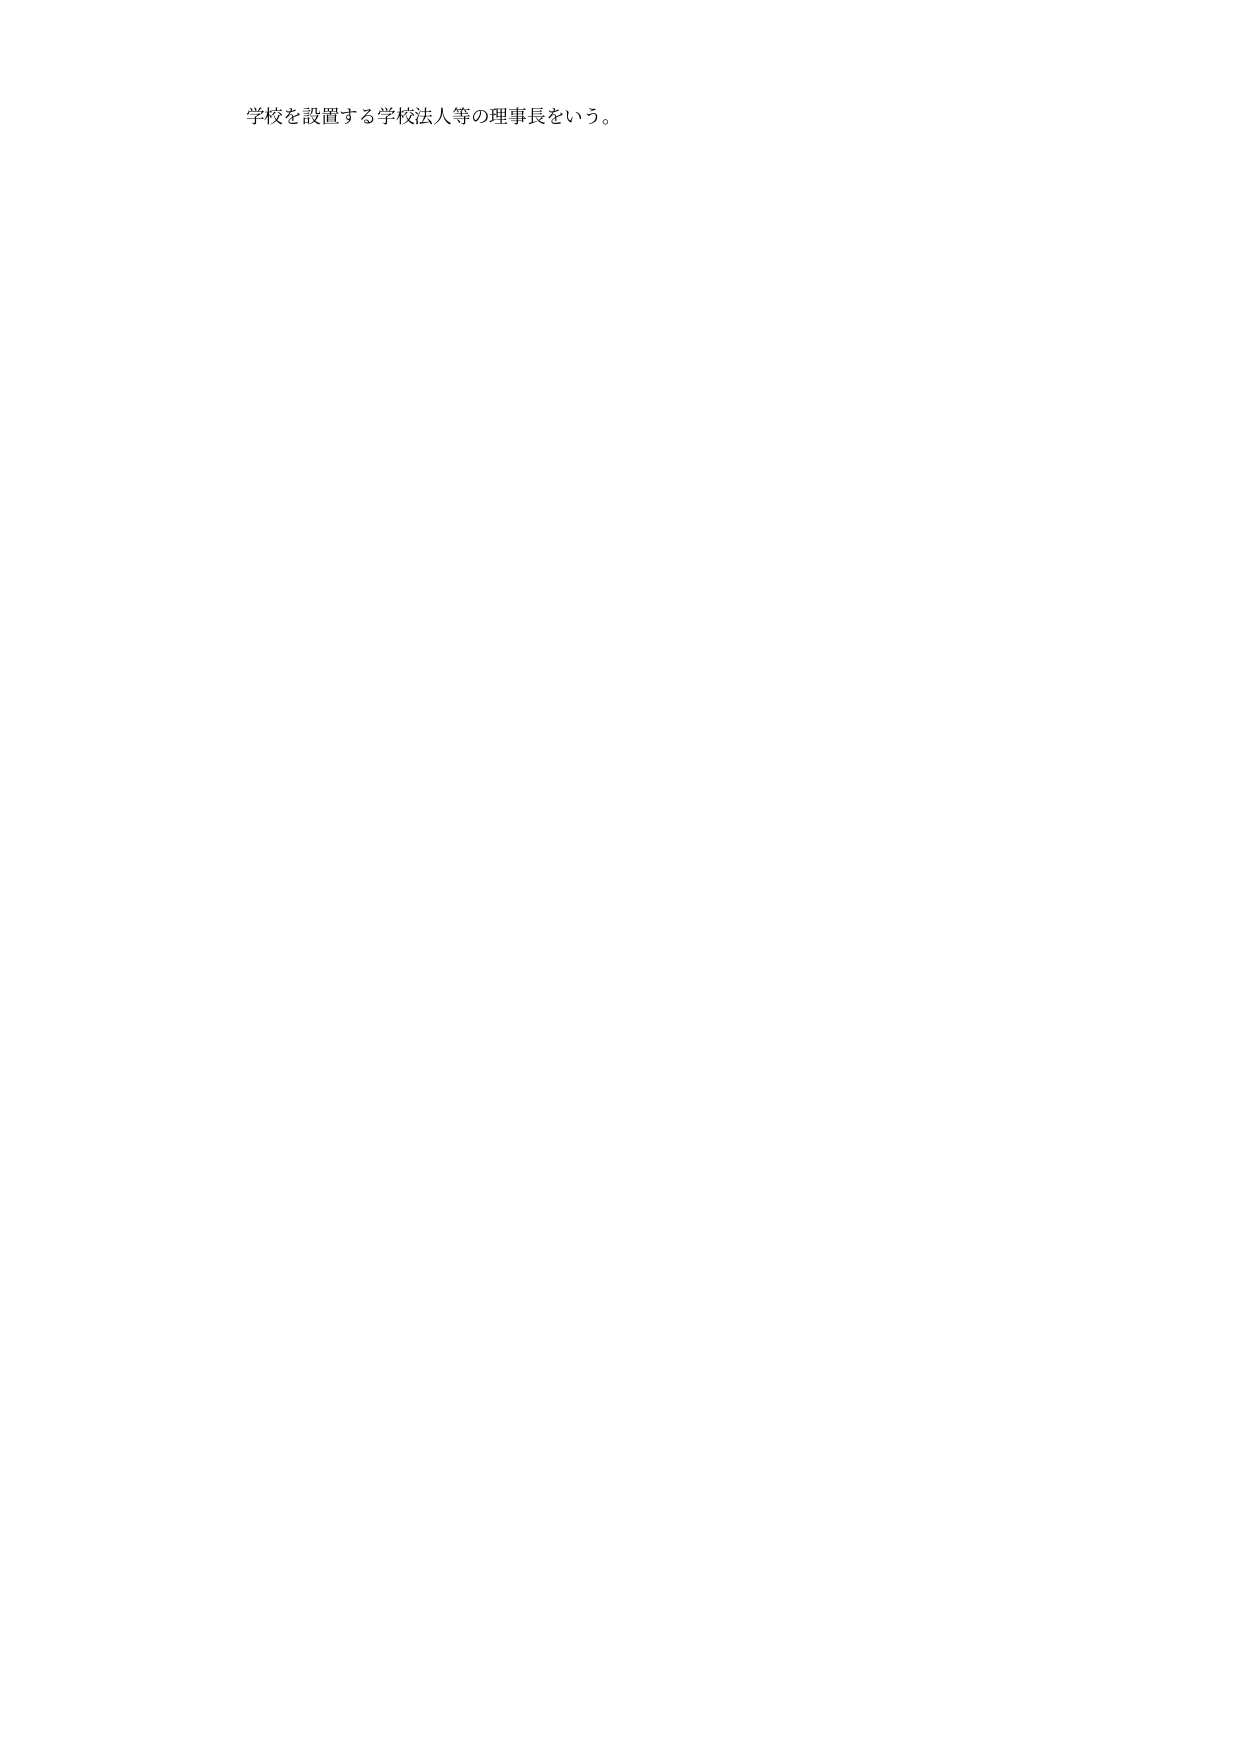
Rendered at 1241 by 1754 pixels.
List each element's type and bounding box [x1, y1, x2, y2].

text [224, 102, 1092, 129]
